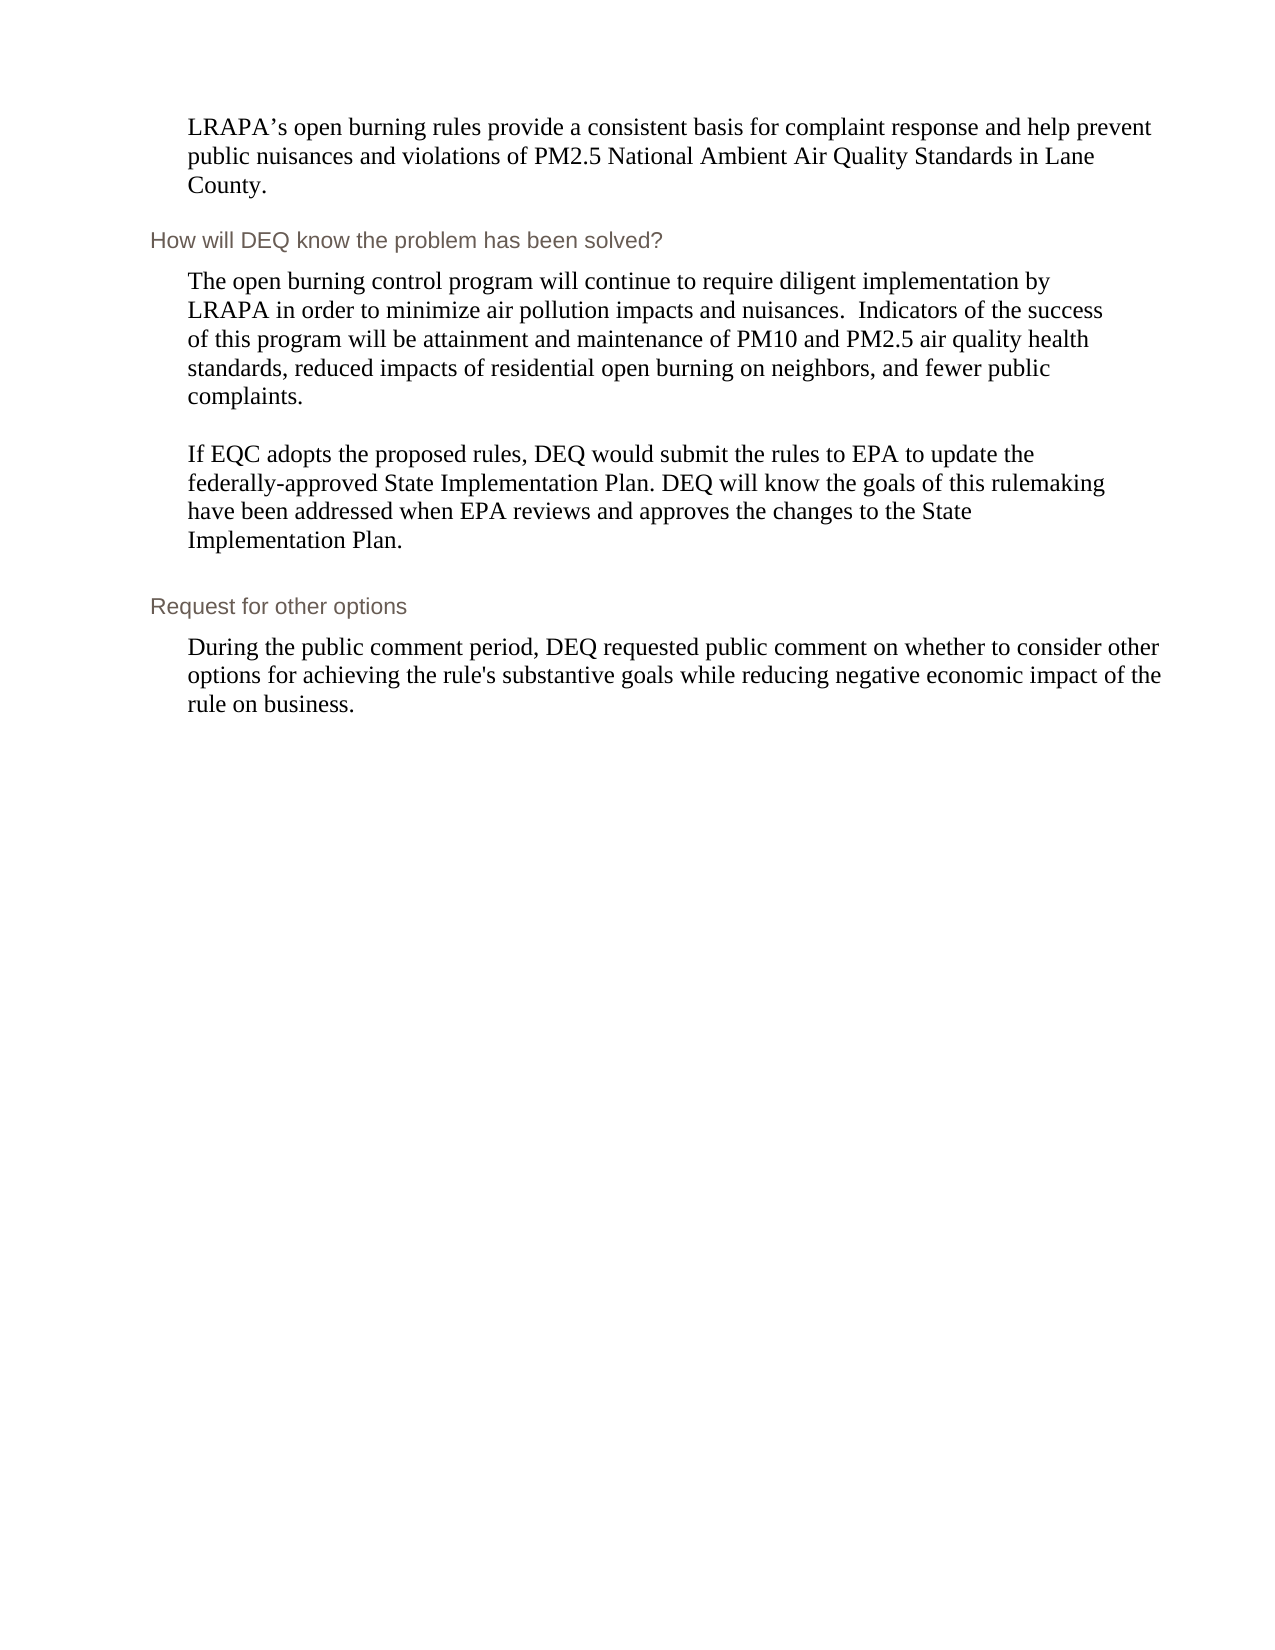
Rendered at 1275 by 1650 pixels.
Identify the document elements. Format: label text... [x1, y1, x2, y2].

text If EQC adopts the proposed rules, DEQ would submit the rules to EPA to update the federally-approved State Implementation Plan. DEQ will know the goals of this rulemaking have been addressed when EPA reviews and approves the changes to the State Implementation Plan. [187, 439, 1114, 554]
text Request for other options [150, 593, 1170, 619]
text LRAPA’s open burning rules provide a consistent basis for complaint response and help prevent public nuisances and violations of PM2.5 National Ambient Air Quality Standards in Lane County. [187, 112, 1172, 199]
text How will DEQ know the problem has been solved? [150, 227, 1172, 254]
text The open burning control program will continue to require diligent implementation by LRAPA in order to minimize air pollution impacts and nuisances. Indicators of the success of this program will be attainment and maintenance of PM10 and PM2.5 air quality health standards, reduced impacts of residential open burning on neighbors, and fewer public complaints. [187, 266, 1114, 410]
text During the public comment period, DEQ requested public comment on whether to consider other options for achieving the rule's substantive goals while reducing negative economic impact of the rule on business. [187, 632, 1170, 718]
